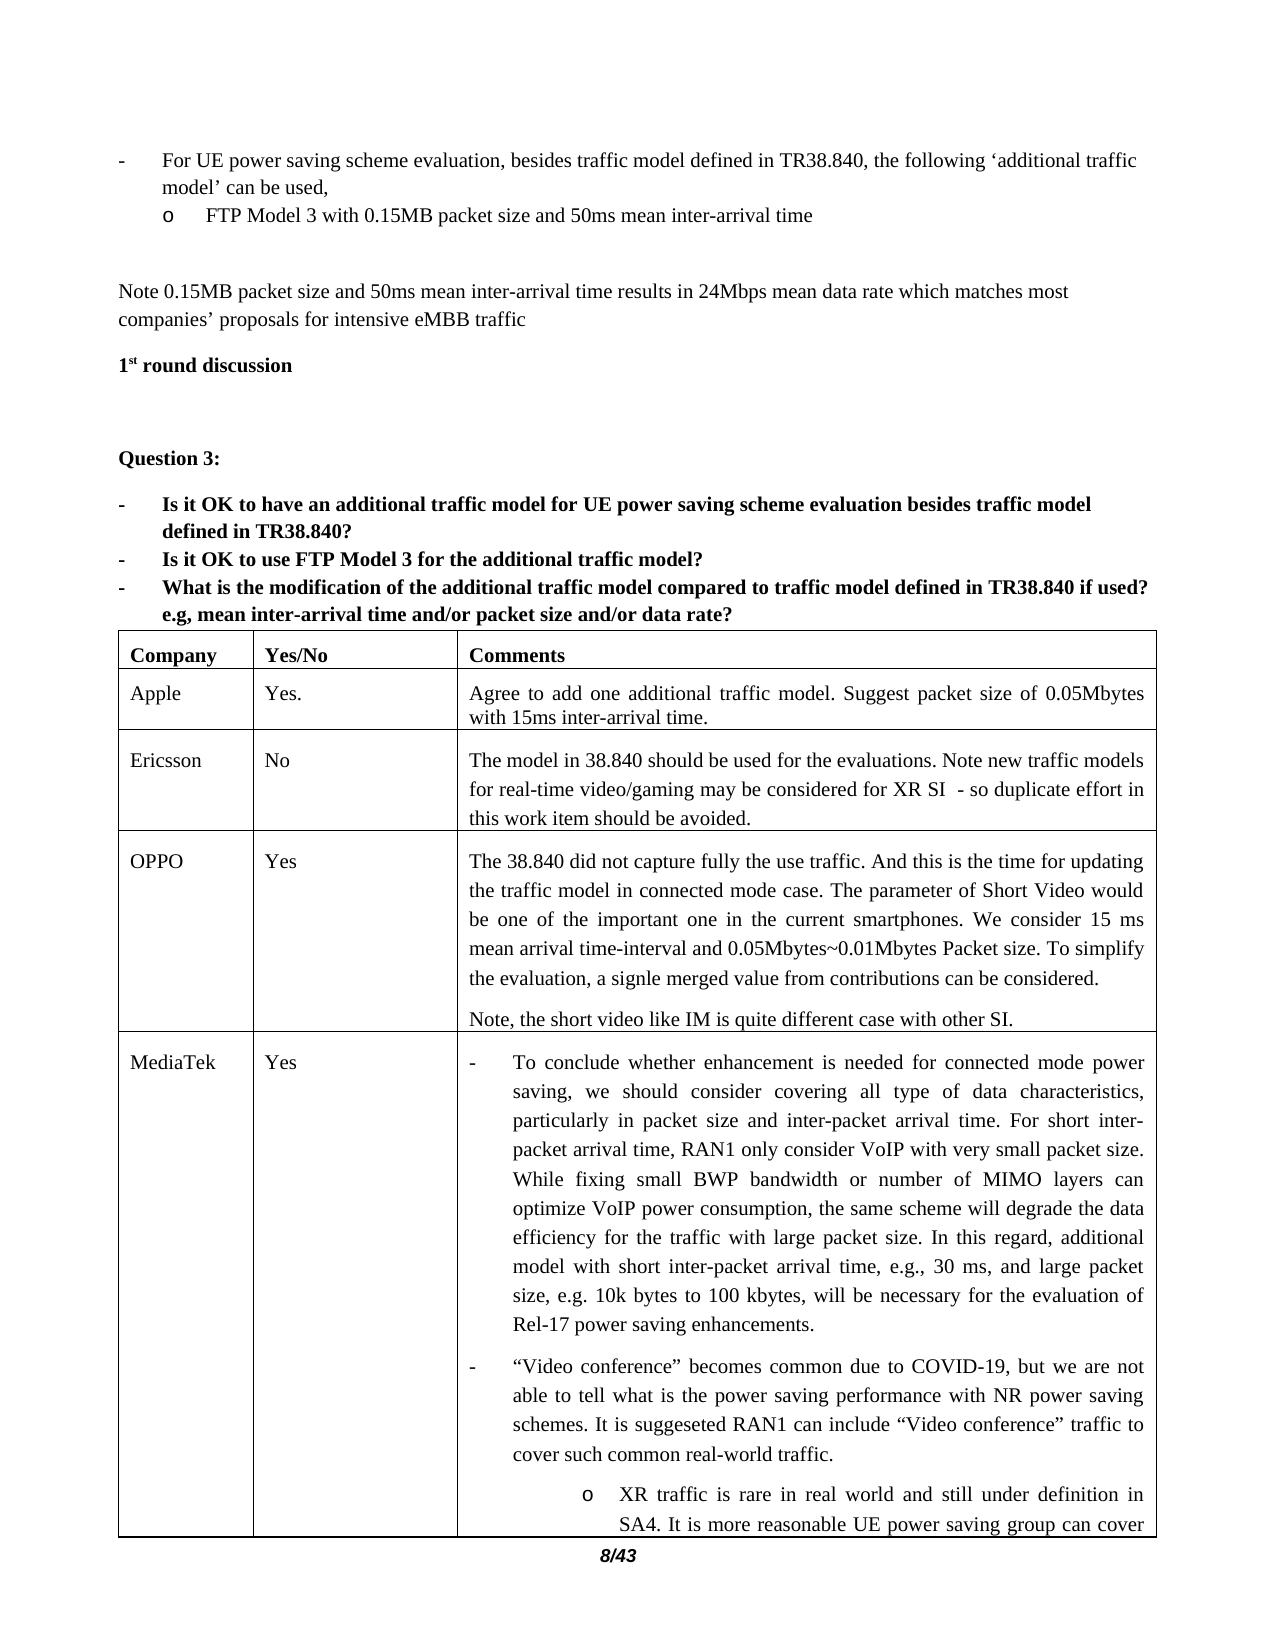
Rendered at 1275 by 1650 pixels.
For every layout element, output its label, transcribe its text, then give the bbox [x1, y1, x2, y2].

table_cell OPPO [119, 831, 253, 1031]
text 1st round discussion [118, 353, 1157, 377]
table_cell No [254, 730, 457, 830]
table_cell The model in 38.840 should be used for the evaluations. Note new traffic models for real-time video/gaming may be considered for XR SI - so duplicate effort in this work item should be avoided. [458, 730, 1156, 830]
list FTP Model 3 with 0.15MB packet size and 50ms mean inter-arrival time [162, 203, 1157, 229]
table_cell Yes [254, 1032, 457, 1536]
table_header Yes/No [254, 631, 457, 667]
table_cell Ericsson [119, 730, 253, 830]
table_cell Yes. [254, 669, 457, 729]
text Note 0.15MB packet size and 50ms mean inter-arrival time results in 24Mbps mean data rate which matches most companies’ proposals for intensive eMBB traffic [118, 279, 1157, 331]
list Is it OK to use FTP Model 3 for the additional traffic model? [118, 547, 1157, 571]
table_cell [458, 1032, 1156, 1536]
list Is it OK to have an additional traffic model for UE power saving scheme evaluation besides traffic model defined in TR38.840? [118, 492, 1157, 543]
text Question 3: [118, 446, 1157, 469]
table_header Comments [458, 631, 1156, 667]
table_header Company [119, 631, 253, 667]
table_cell Apple [119, 669, 253, 729]
table_cell The 38.840 did not capture fully the use traffic. And this is the time for updating the traffic model in connected mode case. The parameter of Short Video would be one of the important one in the current smartphones. We consider 15 ms mean arrival time-interval and 0.05Mbytes~0.01Mbytes Packet size. To simplify the evaluation, a signle merged value from contributions can be considered. Note, the short video like IM is quite different case with other SI. [458, 831, 1156, 1031]
table_cell MediaTek [119, 1032, 253, 1536]
list What is the modification of the additional traffic model compared to traffic model defined in TR38.840 if used? e.g, mean inter-arrival time and/or packet size and/or data rate? [118, 575, 1157, 626]
table_cell Yes [254, 831, 457, 1031]
table_cell Agree to add one additional traffic model. Suggest packet size of 0.05Mbytes with 15ms inter-arrival time. [458, 669, 1156, 729]
list For UE power saving scheme evaluation, besides traffic model defined in TR38.840, the following ‘additional traffic model’ can be used, [118, 148, 1157, 199]
